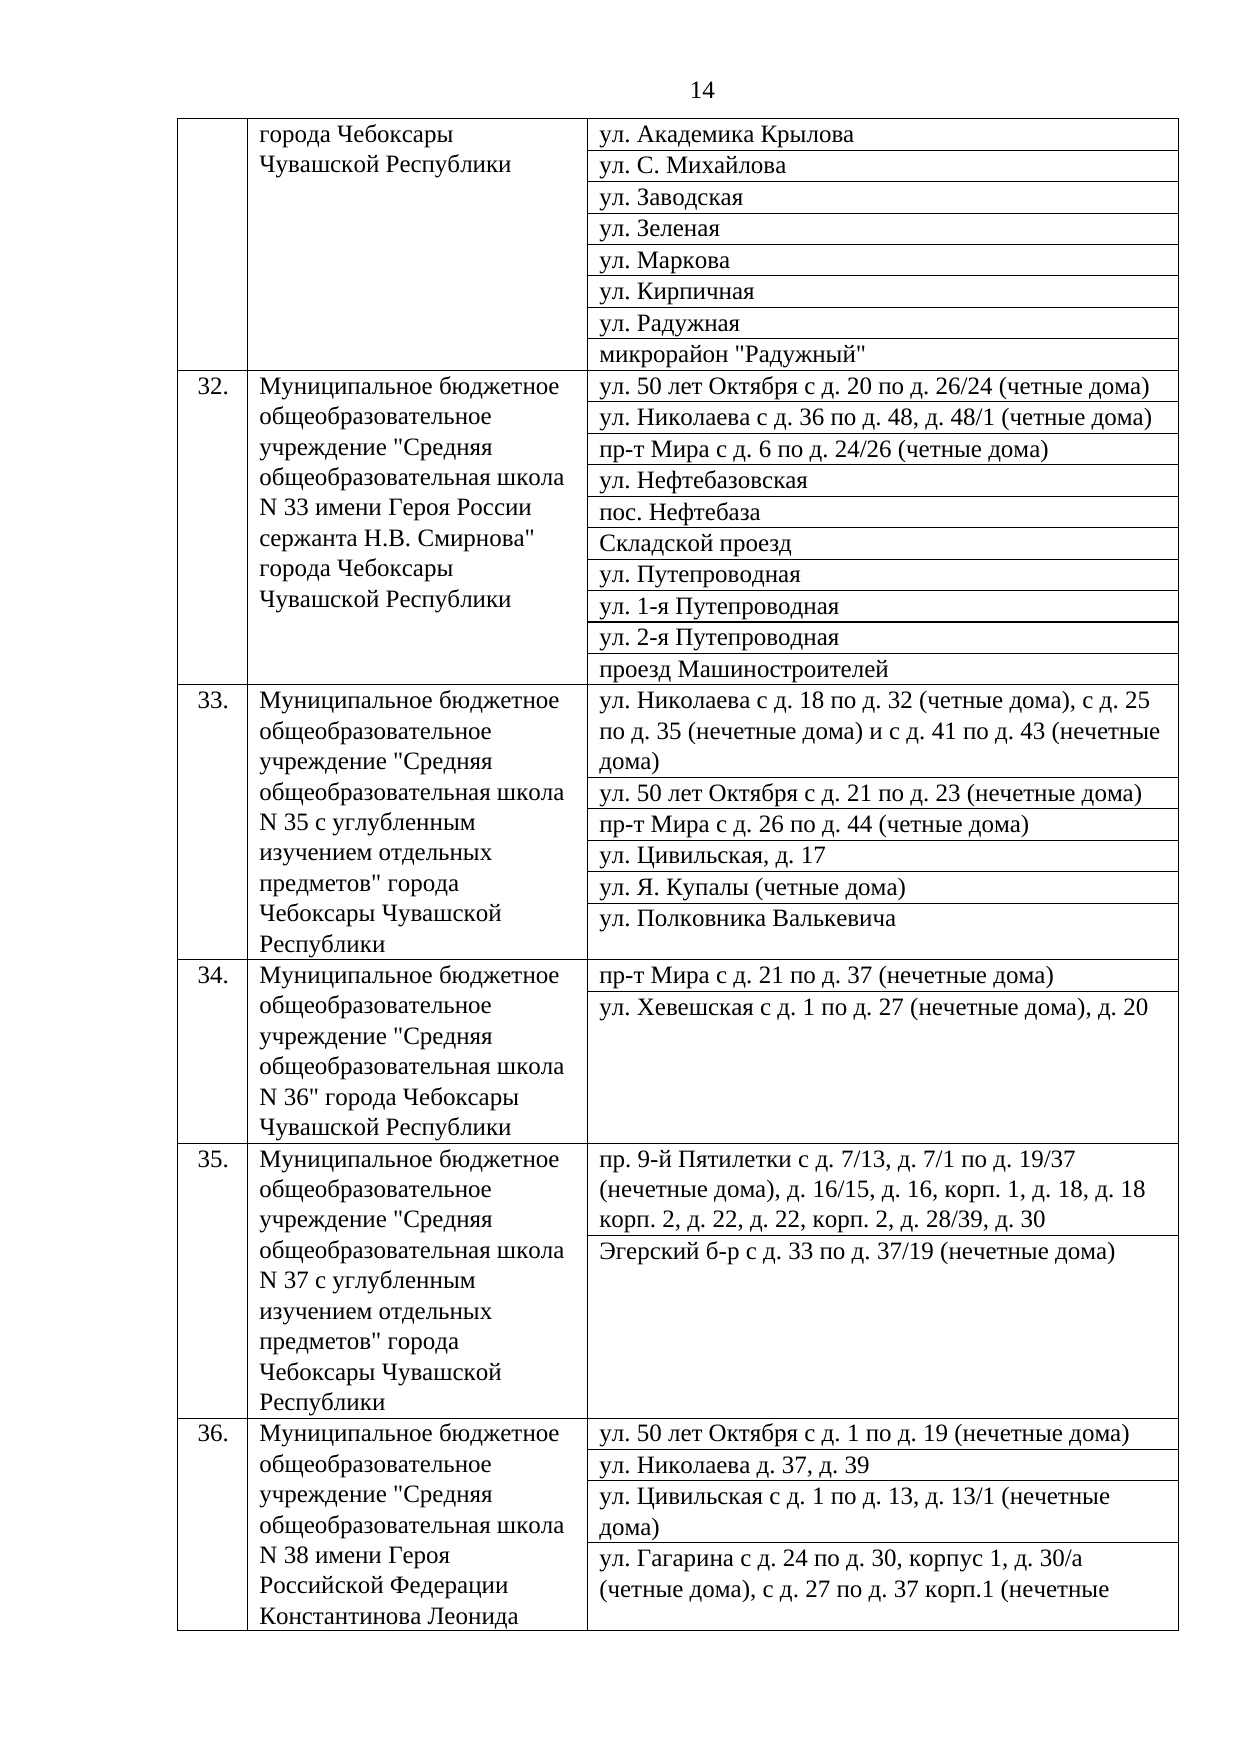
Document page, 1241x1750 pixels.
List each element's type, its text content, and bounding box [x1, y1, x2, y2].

table_cell ул. Маркова [588, 245, 1178, 275]
table_cell ул. Нефтебазовская [588, 465, 1178, 496]
table_cell ул. Зеленая [588, 214, 1178, 244]
table_cell ул. Путепроводная [588, 560, 1178, 590]
table_cell ул. 1-я Путепроводная [588, 591, 1178, 621]
table_cell ул. Полковника Валькевича [588, 904, 1178, 959]
table_cell Эгерский б-р с д. 33 по д. 37/19 (нечетные дома) [588, 1236, 1178, 1417]
table_cell ул. Радужная [588, 308, 1178, 338]
table_cell ул. Николаева с д. 36 по д. 48, д. 48/1 (четные дома) [588, 402, 1178, 433]
table_cell Складской проезд [588, 528, 1178, 558]
table_cell Муниципальное бюджетное общеобразовательное учреждение "Средняя общеобразовательная школа N 33 имени Героя России сержанта Н.В. Смирнова" города Чебоксары Чувашской Республики [248, 371, 587, 684]
table_cell Муниципальное бюджетное общеобразовательное учреждение "Средняя общеобразовательная школа N 37 с углубленным изучением отдельных предметов" города Чебоксары Чувашской Республики [248, 1144, 587, 1417]
table_cell ул. Николаева д. 37, д. 39 [588, 1450, 1178, 1480]
table_cell Муниципальное бюджетное общеобразовательное учреждение "Средняя общеобразовательная школа N 38 имени Героя Российской Федерации Константинова Леонида Сергеевича" города Чебоксары Чувашской Республики [248, 1419, 587, 1630]
table_cell микрорайон "Радужный" [588, 339, 1178, 370]
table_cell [588, 1543, 1178, 1630]
table_cell ул. Заводская [588, 182, 1178, 212]
table_cell пр-т Мира с д. 21 по д. 37 (нечетные дома) [588, 960, 1178, 991]
table_cell Муниципальное бюджетное общеобразовательное учреждение "Средняя общеобразовательная школа N 35 с углубленным изучением отдельных предметов" города Чебоксары Чувашской Республики [248, 685, 587, 959]
table_cell ул. Цивильская с д. 1 по д. 13, д. 13/1 (нечетные дома) [588, 1481, 1178, 1542]
table_cell Муниципальное бюджетное общеобразовательное учреждение "Средняя общеобразовательная школа N 36" города Чебоксары Чувашской Республики [248, 960, 587, 1143]
table_cell ул. С. Михайлова [588, 151, 1178, 181]
table_cell пр-т Мира с д. 26 по д. 44 (четные дома) [588, 809, 1178, 839]
table_cell пос. Нефтебаза [588, 497, 1178, 527]
table_cell ул. Академика Крылова [588, 119, 1178, 149]
table_cell ул. 50 лет Октября с д. 20 по д. 26/24 (четные дома) [588, 371, 1178, 401]
table_cell ул. 2-я Путепроводная [588, 623, 1178, 653]
table_cell ул. 50 лет Октября с д. 21 по д. 23 (нечетные дома) [588, 778, 1178, 808]
table_cell пр. 9-й Пятилетки с д. 7/13, д. 7/1 по д. 19/37 (нечетные дома), д. 16/15, д. 16, корп. 1, д. 18, д. 18 корп. 2, д. 22, д. 22, корп. 2, д. 28/39, д. 30 [588, 1144, 1178, 1235]
table_cell 34. [178, 960, 247, 1143]
table_cell пр-т Мира с д. 6 по д. 24/26 (четные дома) [588, 434, 1178, 464]
table_cell 36. [178, 1419, 247, 1630]
table_cell ул. Я. Купалы (четные дома) [588, 872, 1178, 902]
table_cell ул. Николаева с д. 18 по д. 32 (четные дома), с д. 25 по д. 35 (нечетные дома) и с д. 41 по д. 43 (нечетные дома) [588, 685, 1178, 777]
table_cell ул. Цивильская, д. 17 [588, 841, 1178, 871]
table_cell ул. Кирпичная [588, 276, 1178, 307]
table_cell проезд Машиностроителей [588, 654, 1178, 684]
table_cell 32. [178, 371, 247, 684]
table_cell ул. 50 лет Октября с д. 1 по д. 19 (нечетные дома) [588, 1419, 1178, 1449]
table_cell ул. Хевешская с д. 1 по д. 27 (нечетные дома), д. 20 [588, 992, 1178, 1143]
table_cell 35. [178, 1144, 247, 1417]
table_cell 33. [178, 685, 247, 959]
